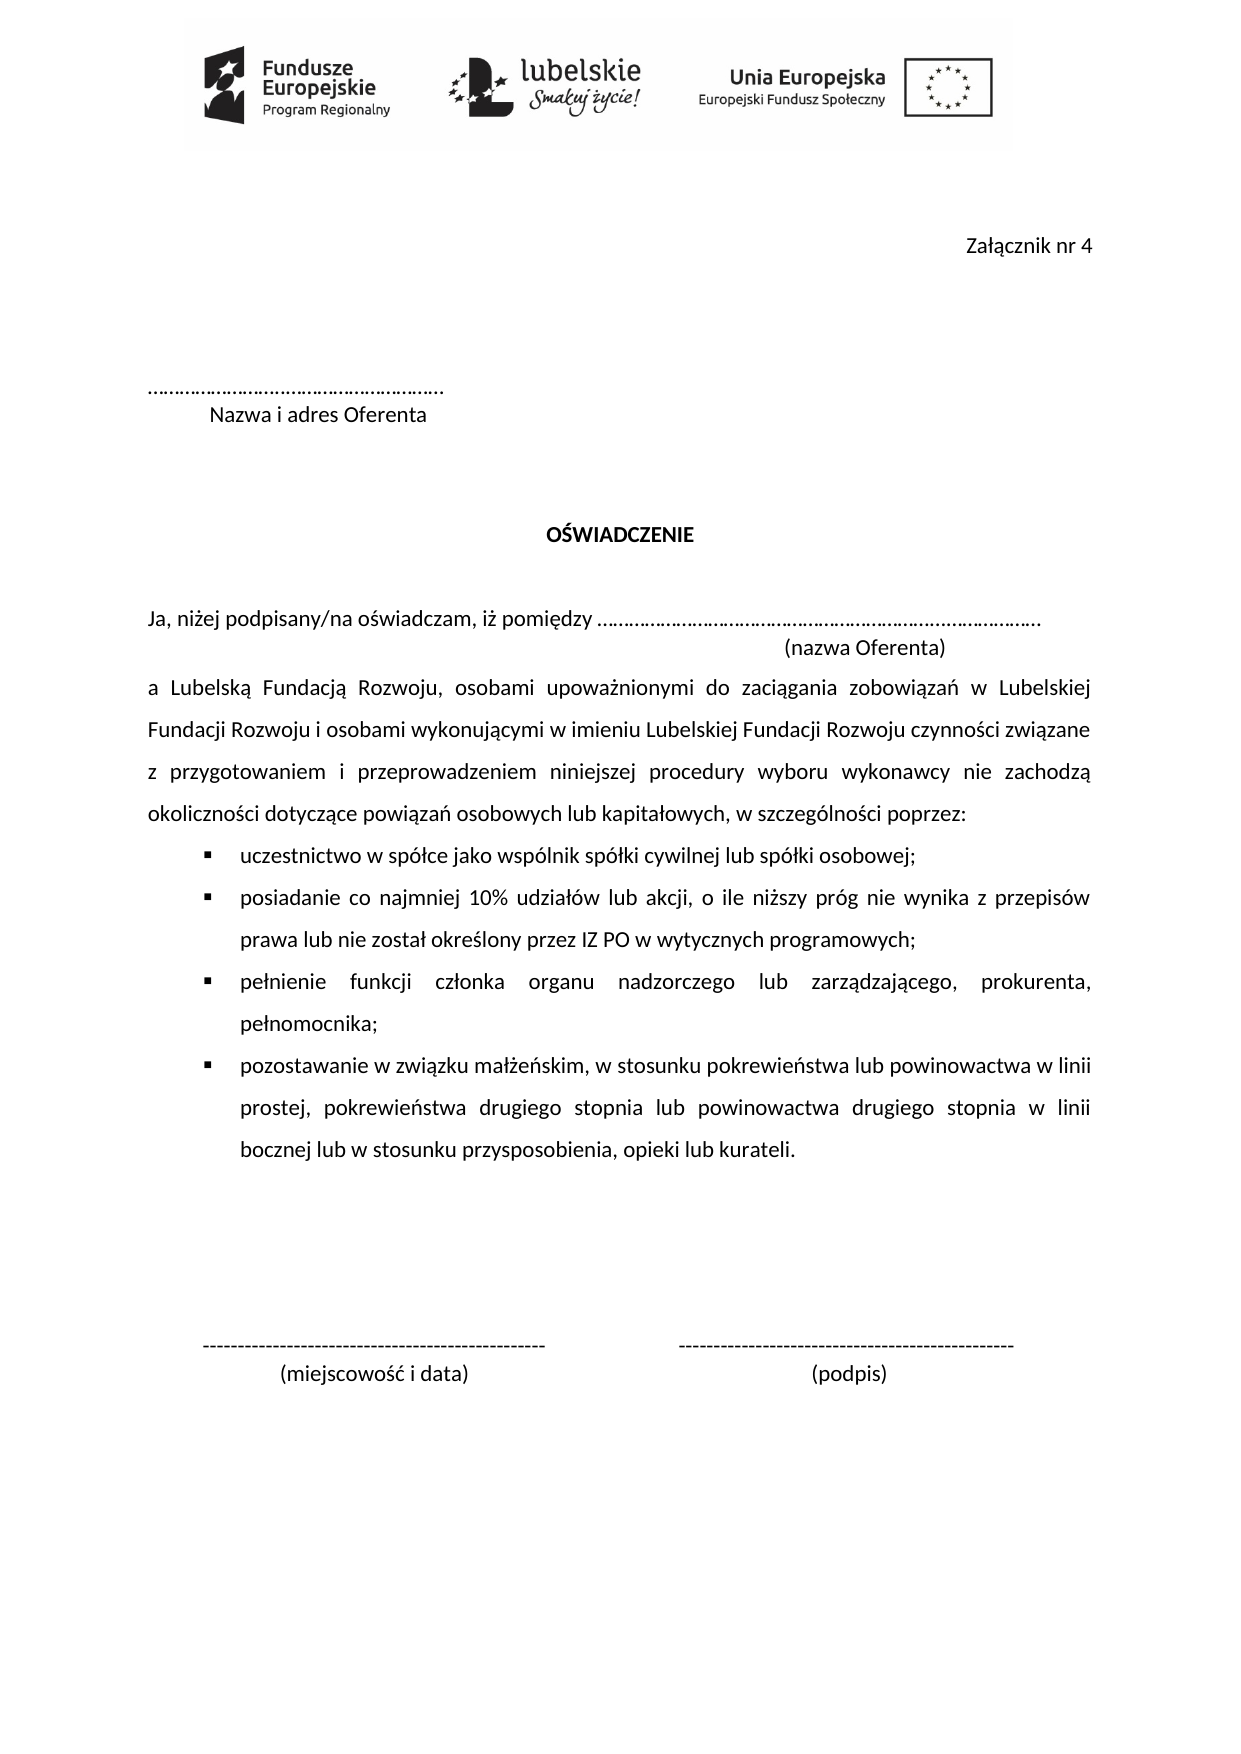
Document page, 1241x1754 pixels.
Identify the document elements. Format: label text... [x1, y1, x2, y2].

list posiadanie co najmniej 10% udziałów lub akcji, o ile niższy próg nie wynika z przepisów prawa lub nie został określony przez IZ PO w wytycznych programowych; [202, 883, 1093, 953]
text ……………………..………………………… [148, 372, 1093, 400]
list pozostawanie w związku małżeńskim, w stosunku pokrewieństwa lub powinowactwa w linii prostej, pokrewieństwa drugiego stopnia lub powinowactwa drugiego stopnia w linii bocznej lub w stosunku przysposobienia, opieki lub kurateli. [202, 1051, 1093, 1163]
text Ja, niżej podpisany/na oświadczam, iż pomiędzy ………………………………………………………...……………… [148, 604, 1093, 633]
text a Lubelską Fundacją Rozwoju, osobami upoważnionymi do zaciągania zobowiązań w Lubelskiej Fundacji Rozwoju i osobami wykonującymi w imieniu Lubelskiej Fundacji Rozwoju czynności związane z przygotowaniem i przeprowadzeniem niniejszej procedury wyboru wykonawcy nie zachodzą okoliczności dotyczące powiązań osobowych lub kapitałowych, w szczególności poprzez: [148, 673, 1093, 827]
list pełnienie funkcji członka organu nadzorczego lub zarządzającego, prokurenta, pełnomocnika; [202, 967, 1093, 1037]
text OŚWIADCZENIE [148, 521, 1093, 548]
text (nazwa Oferenta) [664, 633, 1093, 661]
list uczestnictwo w spółce jako wspólnik spółki cywilnej lub spółki osobowej; [202, 841, 1093, 869]
text Nazwa i adres Oferenta [148, 400, 1093, 428]
table_header ------------------------------------------------- (miejscowość i data) [136, 1275, 612, 1415]
text Załącznik nr 4 [148, 232, 1093, 260]
table_header ------------------------------------------------ (podpis) [612, 1275, 1081, 1415]
picture [183, 18, 1013, 151]
